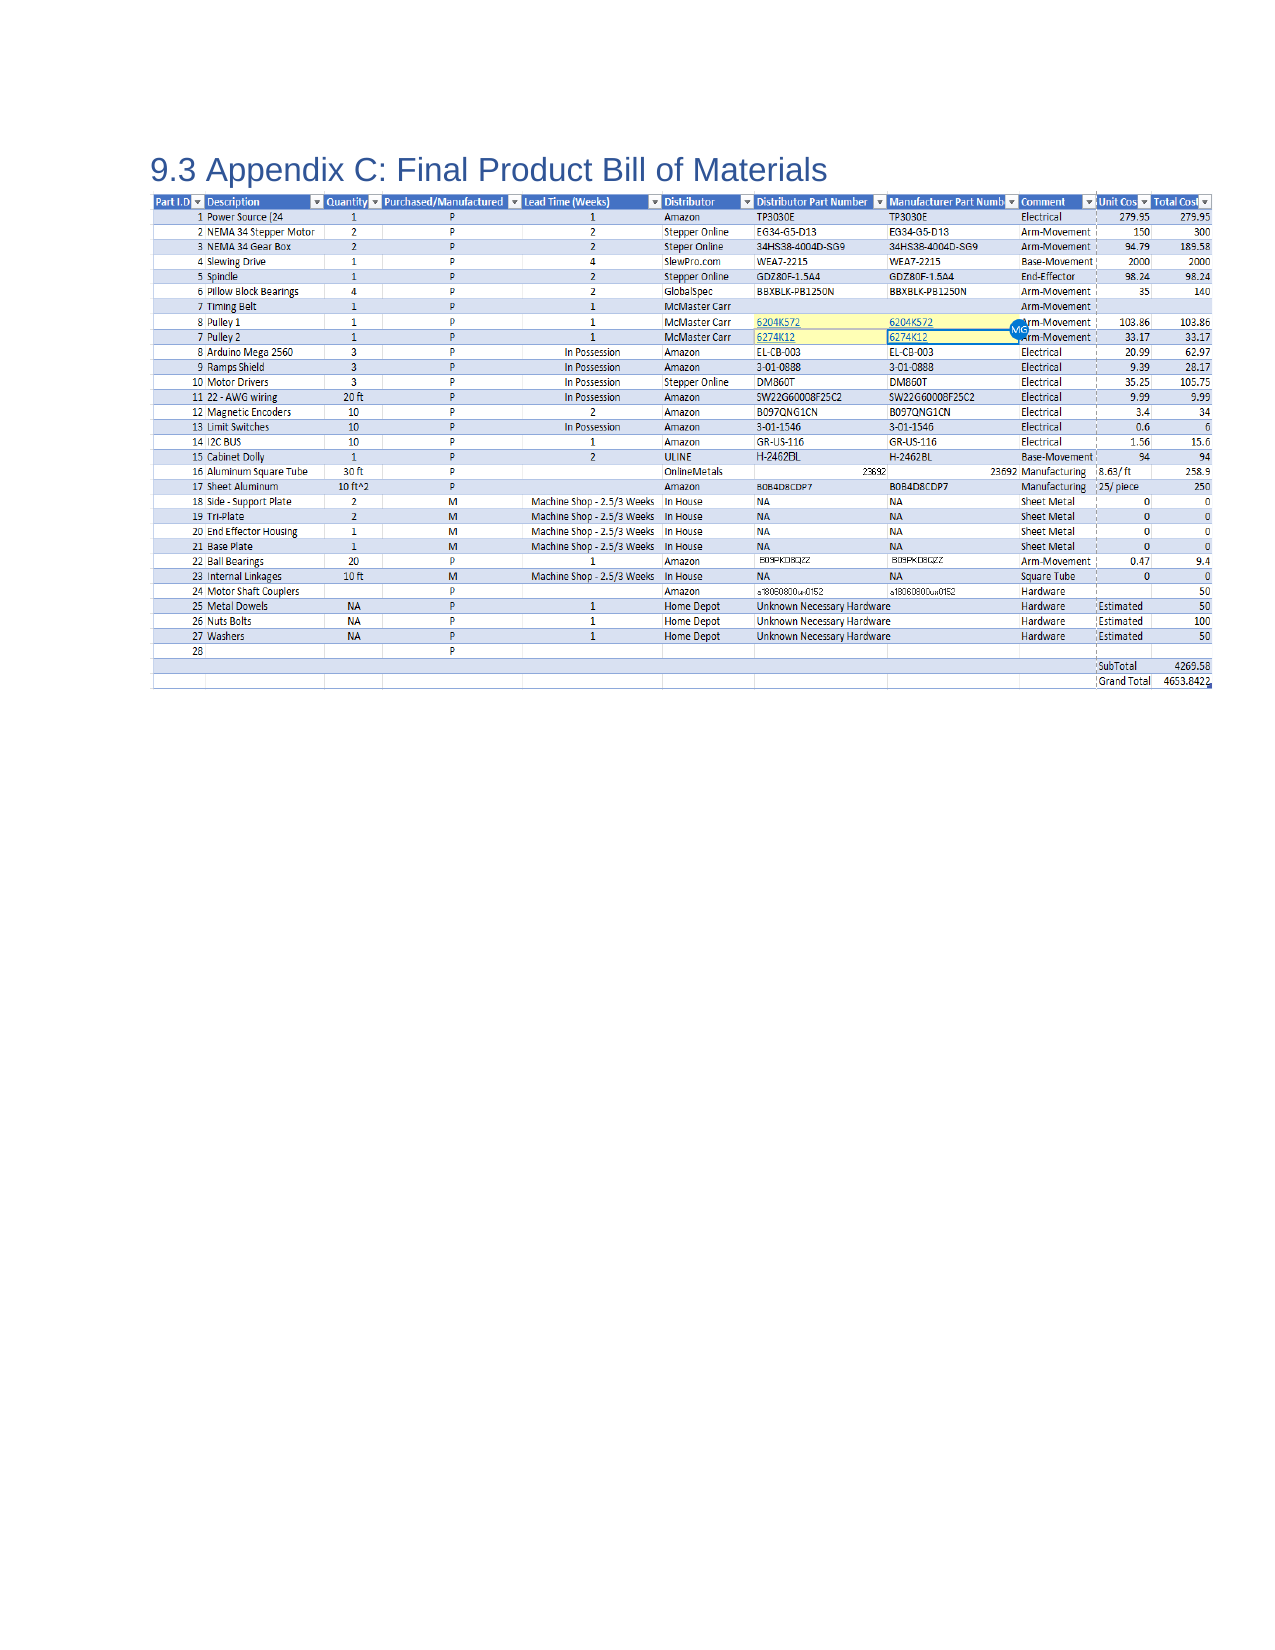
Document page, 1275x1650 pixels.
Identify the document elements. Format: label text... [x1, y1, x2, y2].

subtitle 9.3 Appendix C: Final Product Bill of Materials [150, 150, 1125, 188]
picture [150, 191, 1213, 690]
